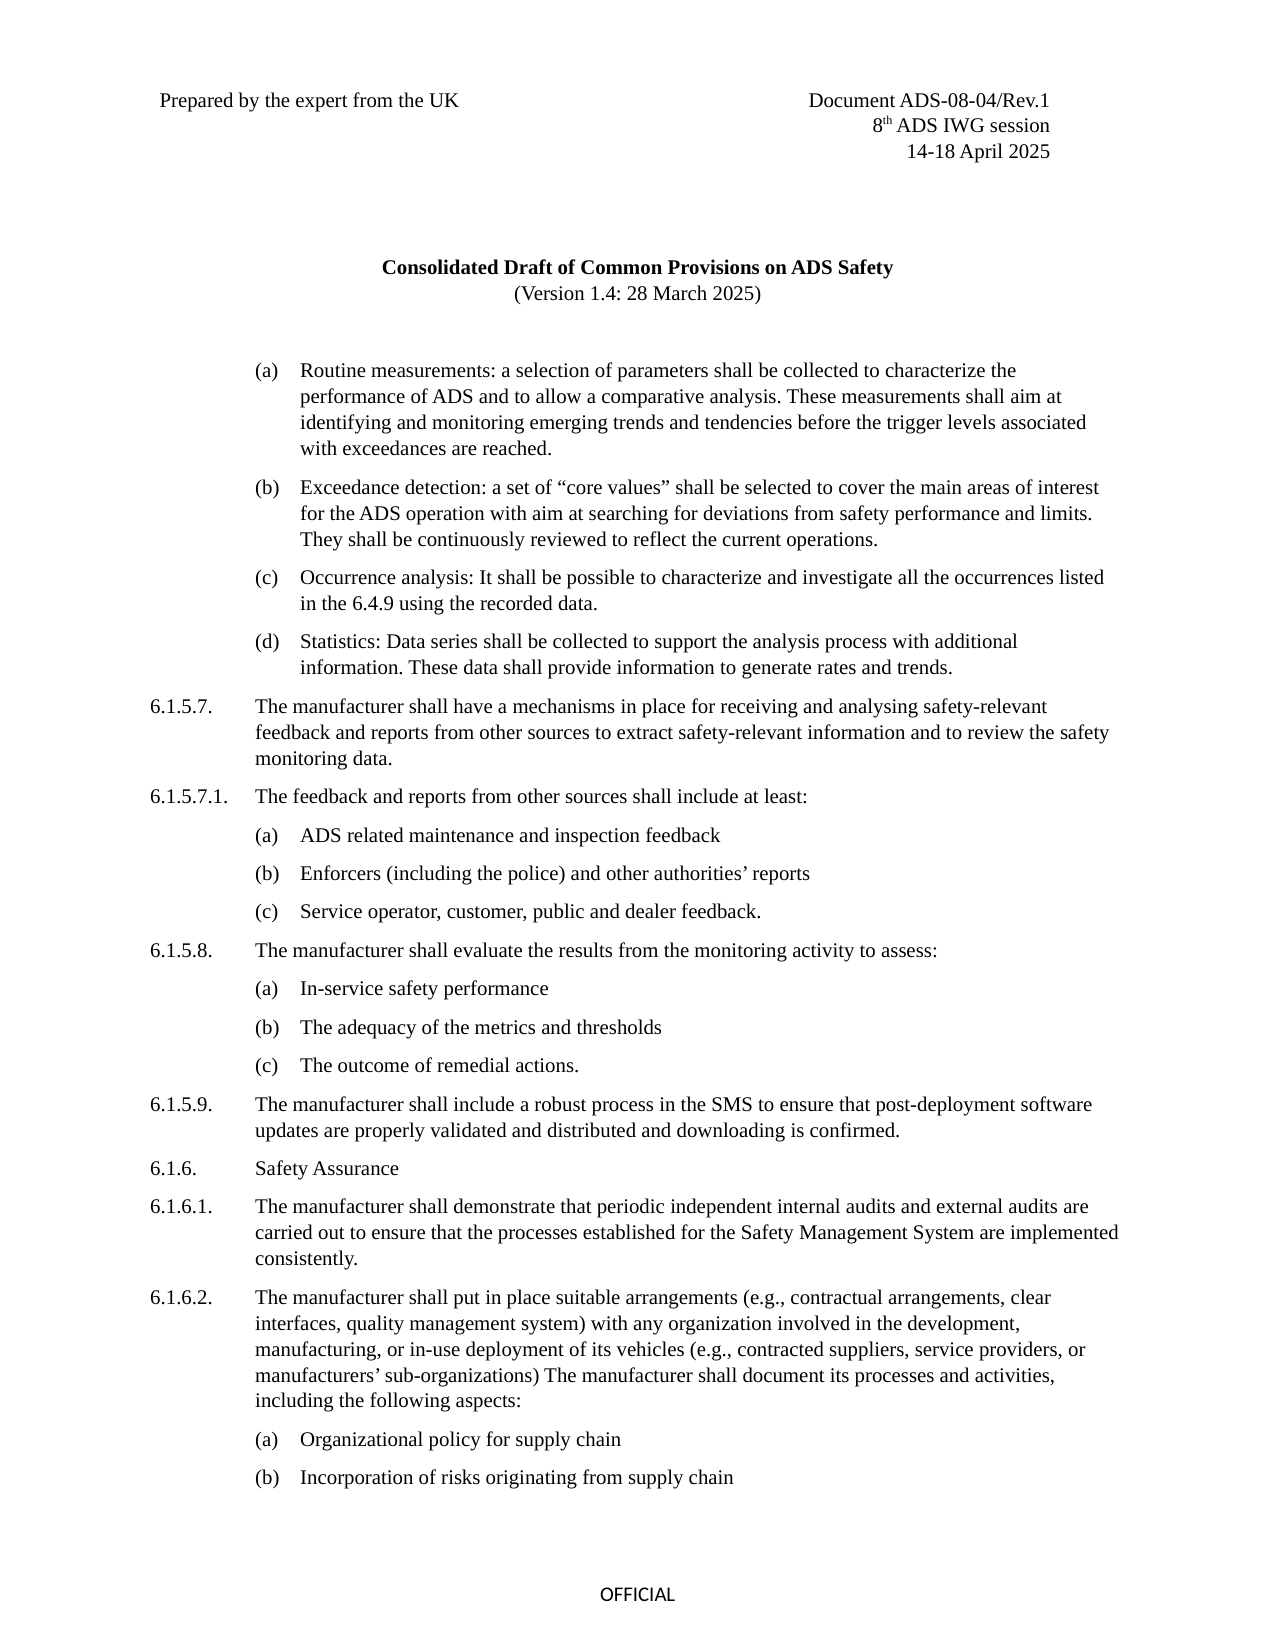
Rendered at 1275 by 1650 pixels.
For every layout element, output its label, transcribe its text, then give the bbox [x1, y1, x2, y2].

text (a) Routine measurements: a selection of parameters shall be collected to characterize the performance of ADS and to allow a comparative analysis. These measurements shall aim at identifying and monitoring emerging trends and tendencies before the trigger levels associated with exceedances are reached. [255, 358, 1125, 460]
text 6.1.6. Safety Assurance [150, 1156, 1125, 1180]
text (b) Exceedance detection: a set of “core values” shall be selected to cover the main areas of interest for the ADS operation with aim at searching for deviations from safety performance and limits. They shall be continuously reviewed to reflect the current operations. [255, 475, 1125, 551]
text (c) The outcome of remedial actions. [255, 1053, 1125, 1077]
text 6.1.6.2. The manufacturer shall put in place suitable arrangements (e.g., contractual arrangements, clear interfaces, quality management system) with any organization involved in the development, manufacturing, or in-use deployment of its vehicles (e.g., contracted suppliers, service providers, or manufacturers’ sub-organizations) The manufacturer shall document its processes and activities, including the following aspects: [150, 1285, 1125, 1412]
text 6.1.5.7.1. The feedback and reports from other sources shall include at least: [150, 784, 1125, 808]
text 6.1.5.7. The manufacturer shall have a mechanisms in place for receiving and analysing safety-relevant feedback and reports from other sources to extract safety-relevant information and to review the safety monitoring data. [150, 694, 1125, 770]
text (b) Incorporation of risks originating from supply chain [255, 1465, 1125, 1489]
text (c) Occurrence analysis: It shall be possible to characterize and investigate all the occurrences listed in the 6.4.9 using the recorded data. [255, 565, 1125, 615]
text (c) Service operator, customer, public and dealer feedback. [255, 899, 1125, 923]
text 6.1.5.8. The manufacturer shall evaluate the results from the monitoring activity to assess: [150, 938, 1125, 962]
text (b) Enforcers (including the police) and other authorities’ reports [255, 861, 1125, 885]
text (a) In-service safety performance [255, 976, 1125, 1000]
text (a) ADS related maintenance and inspection feedback [255, 822, 1125, 847]
text 6.1.5.9. The manufacturer shall include a robust process in the SMS to ensure that post-deployment software updates are properly validated and distributed and downloading is confirmed. [150, 1092, 1125, 1142]
text (b) The adequacy of the metrics and thresholds [255, 1015, 1125, 1039]
text (a) Organizational policy for supply chain [255, 1427, 1125, 1451]
text (d) Statistics: Data series shall be collected to support the analysis process with additional information. These data shall provide information to generate rates and trends. [255, 629, 1125, 679]
text 6.1.6.1. The manufacturer shall demonstrate that periodic independent internal audits and external audits are carried out to ensure that the processes established for the Safety Management System are implemented consistently. [150, 1194, 1125, 1270]
